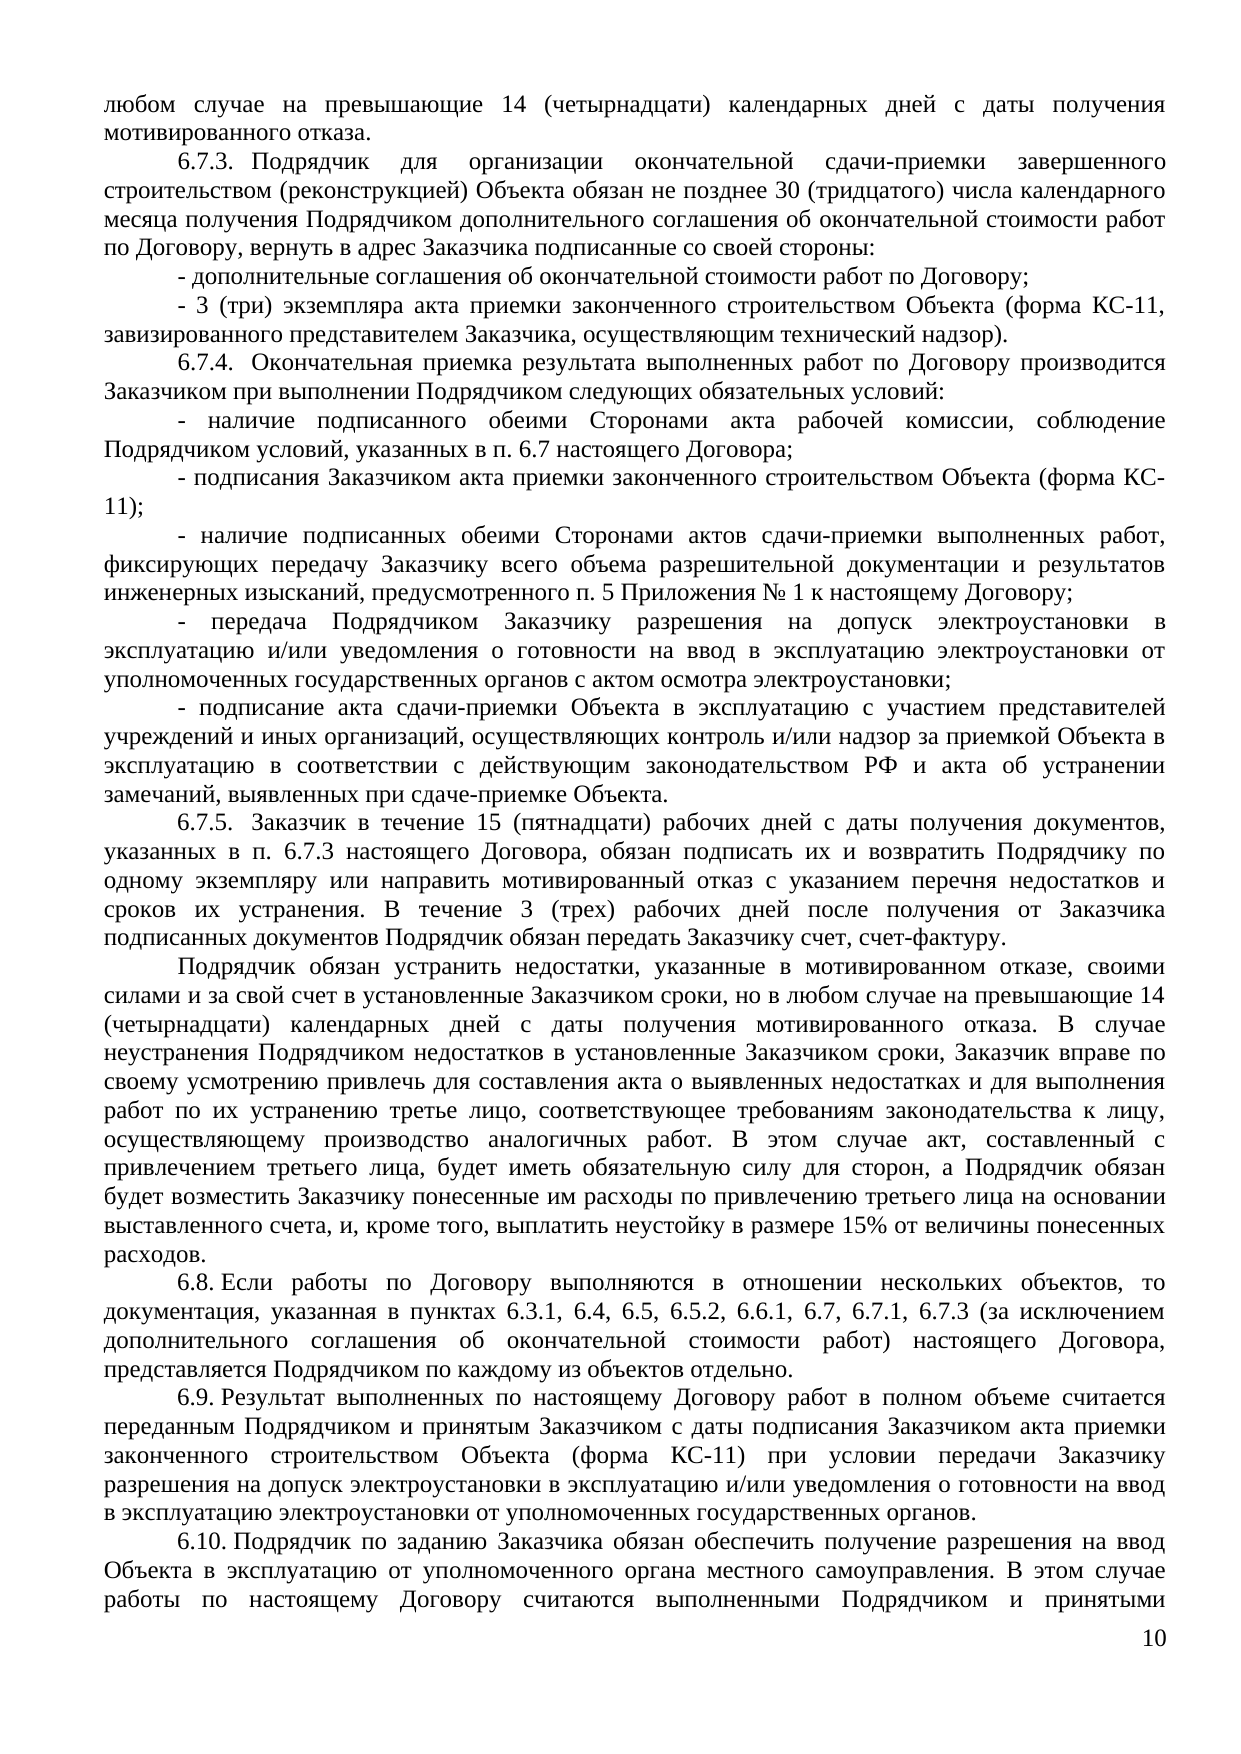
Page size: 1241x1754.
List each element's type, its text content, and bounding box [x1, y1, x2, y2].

text - наличие подписанных обеими Сторонами актов сдачи-приемки выполненных работ, фиксирующих передачу Заказчику всего объема разрешительной документации и результатов инженерных изысканий, предусмотренного п. 5 Приложения № 1 к настоящему Договору; [103, 520, 1167, 606]
list Подрядчик обязан устранить недостатки, указанные в мотивированном отказе, своими силами и за свой счет в установленные Заказчиком сроки, но в любом случае на превышающие 14 (четырнадцати) календарных дней с даты получения мотивированного отказа. В случае неустранения Подрядчиком недостатков в установленные Заказчиком сроки, Заказчик вправе по своему усмотрению привлечь для составления акта о выявленных недостатках и для выполнения работ по их устранению третье лицо, соответствующее требованиям законодательства к лицу, осуществляющему производство аналогичных работ. В этом случае акт, составленный с привлечением третьего лица, будет иметь обязательную силу для сторон, а Подрядчик обязан будет возместить Заказчику понесенные им расходы по привлечению третьего лица на основании выставленного счета, и, кроме того, выплатить неустойку в размере 15% от величины понесенных расходов. [103, 951, 1167, 1267]
list Окончательная приемка результата выполненных работ по Договору производится Заказчиком при выполнении Подрядчиком следующих обязательных условий: [103, 347, 1167, 405]
text - подписания Заказчиком акта приемки законченного строительством Объекта (форма КС-11); [103, 462, 1167, 520]
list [103, 89, 1167, 146]
list Если работы по Договору выполняются в отношении нескольких объектов, то документация, указанная в пунктах 6.3.1, 6.4, 6.5, 6.5.2, 6.6.1, 6.7, 6.7.1, 6.7.3 (за исключением дополнительного соглашения об окончательной стоимости работ) настоящего Договора, представляется Подрядчиком по каждому из объектов отдельно. [103, 1267, 1167, 1382]
list Подрядчик для организации окончательной сдачи-приемки завершенного строительством (реконструкцией) Объекта обязан не позднее 30 (тридцатого) числа календарного месяца получения Подрядчиком дополнительного соглашения об окончательной стоимости работ по Договору, вернуть в адрес Заказчика подписанные со своей стороны: [103, 146, 1167, 261]
text - наличие подписанного обеими Сторонами акта рабочей комиссии, соблюдение Подрядчиком условий, указанных в п. 6.7 настоящего Договора; [103, 405, 1167, 462]
text - дополнительные соглашения об окончательной стоимости работ по Договору; [103, 261, 1167, 290]
text - 3 (три) экземпляра акта приемки законченного строительством Объекта (форма КС-11, завизированного представителем Заказчика, осуществляющим технический надзор). [103, 290, 1167, 347]
text - подписание акта сдачи-приемки Объекта в эксплуатацию с участием представителей учреждений и иных организаций, осуществляющих контроль и/или надзор за приемкой Объекта в эксплуатацию в соответствии с действующим законодательством РФ и акта об устранении замечаний, выявленных при сдаче-приемке Объекта. [103, 692, 1167, 807]
list Заказчик в течение 15 (пятнадцати) рабочих дней с даты получения документов, указанных в п. 6.7.3 настоящего Договора, обязан подписать их и возвратить Подрядчику по одному экземпляру или направить мотивированный отказ с указанием перечня недостатков и сроков их устранения. В течение 3 (трех) рабочих дней после получения от Заказчика подписанных документов Подрядчик обязан передать Заказчику счет, счет-фактуру. [103, 807, 1167, 951]
text - передача Подрядчиком Заказчику разрешения на допуск электроустановки в эксплуатацию и/или уведомления о готовности на ввод в эксплуатацию электроустановки от уполномоченных государственных органов с актом осмотра электроустановки; [103, 606, 1167, 692]
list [103, 1526, 1167, 1612]
list Результат выполненных по настоящему Договору работ в полном объеме считается переданным Подрядчиком и принятым Заказчиком с даты подписания Заказчиком акта приемки законченного строительством Объекта (форма КС-11) при условии передачи Заказчику разрешения на допуск электроустановки в эксплуатацию и/или уведомления о готовности на ввод в эксплуатацию электроустановки от уполномоченных государственных органов. [103, 1382, 1167, 1526]
